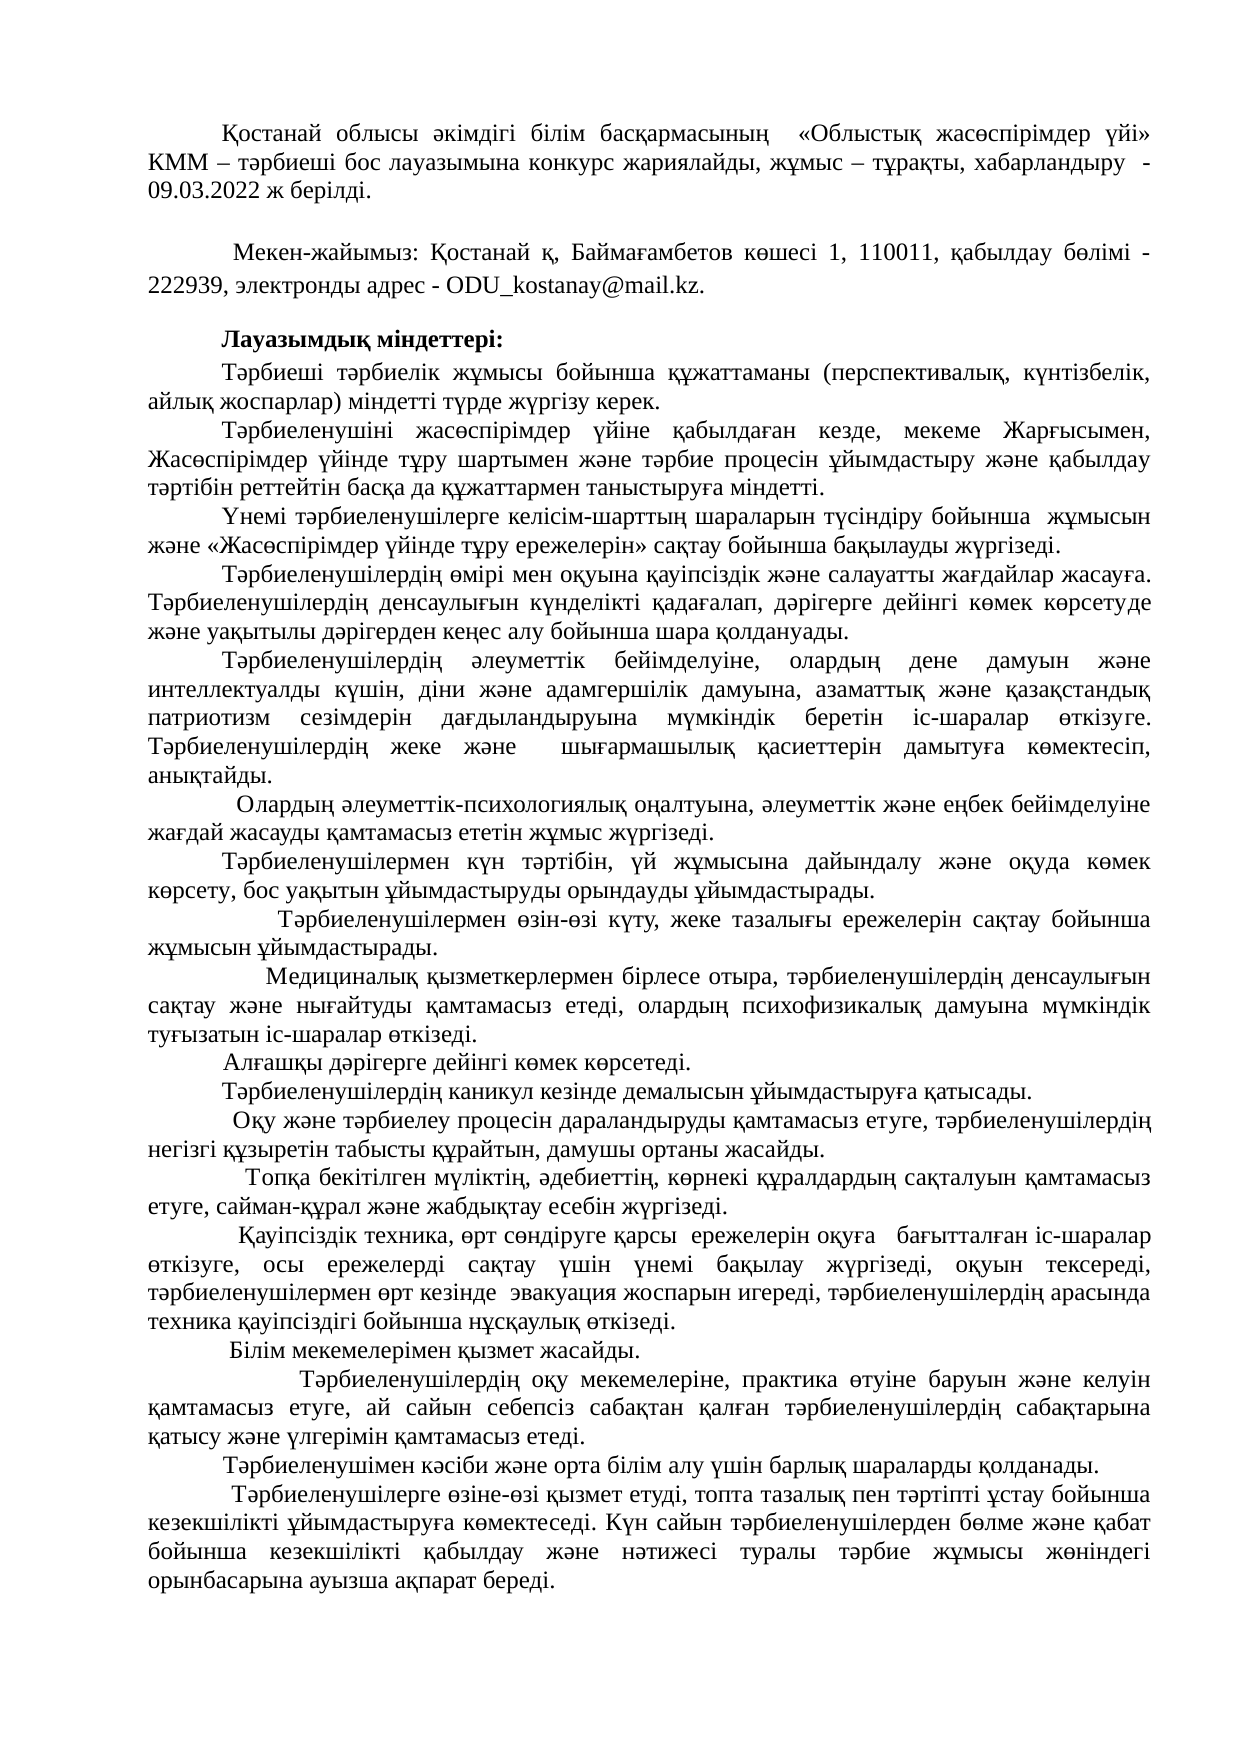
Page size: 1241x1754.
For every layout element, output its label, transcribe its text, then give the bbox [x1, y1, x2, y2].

text Тәрбиеленушілердің оқу мекемелеріне, практика өтуіне баруын және келуін қамтамасыз етуге, ай сайын себепсіз сабақтан қалған тәрбиеленушілердің сабақтарына қатысу және үлгерімін қамтамасыз етеді. [148, 1364, 1152, 1450]
text Олардың әлеуметтік-психологиялық оңалтуына, әлеуметтік және еңбек бейімделуіне жағдай жасауды қамтамасыз ететін жұмыс жүргізеді. [148, 789, 1152, 846]
text Үнемі тәрбиеленушілерге келісім-шарттың шараларын түсіндіру бойынша жұмысын және «Жасөспірімдер үйінде тұру ережелерін» сақтау бойынша бақылауды жүргізеді. [148, 501, 1152, 559]
text Тәрбиеленушілердің әлеуметтік бейімделуіне, олардың дене дамуын және интеллектуалды күшін, діни және адамгершілік дамуына, азаматтық және қазақстандық патриотизм сезімдерін дағдыландыруына мүмкіндік беретін іс-шаралар өткізуге. Тәрбиеленушілердің жеке және шығармашылық қасиеттерін дамытуға көмектесіп, анықтайды. [148, 645, 1152, 789]
text Мекен-жайымыз: Қостанай қ, Баймағамбетов көшесі 1, 110011, қабылдау бөлімі - 222939, электронды адрес - ODU_kostanay@mail.kz. [148, 237, 1152, 299]
text Оқу және тәрбиелеу процесін дараландыруды қамтамасыз етуге, тәрбиеленушілердің негізгі құзыретін табысты құрайтын, дамушы ортаны жасайды. [148, 1105, 1152, 1162]
text Тәрбиеленушілерге өзіне-өзі қызмет етуді, топта тазалық пен тәртіпті ұстау бойынша кезекшілікті ұйымдастыруға көмектеседі. Күн сайын тәрбиеленушілерден бөлме және қабат бойынша кезекшілікті қабылдау және нәтижесі туралы тәрбие жұмысы жөніндегі орынбасарына ауызша ақпарат береді. [148, 1479, 1152, 1594]
text Медициналық қызметкерлермен бірлесе отыра, тәрбиеленушілердің денсаулығын сақтау және нығайтуды қамтамасыз етеді, олардың психофизикалық дамуына мүмкіндік туғызатын іс-шаралар өткізеді. [148, 961, 1152, 1047]
text Қауіпсіздік техника, өрт сөндіруге қарсы ережелерін оқуға бағытталған іс-шаралар өткізуге, осы ережелерді сақтау үшін үнемі бақылау жүргізеді, оқуын тексереді, тәрбиеленушілермен өрт кезінде эвакуация жоспарын игереді, тәрбиеленушілердің арасында техника қауіпсіздігі бойынша нұсқаулық өткізеді. [148, 1220, 1152, 1335]
text Тәрбиеші тәрбиелік жұмысы бойынша құжаттаманы (перспективалық, күнтізбелік, айлық жоспарлар) міндетті түрде жүргізу керек. [148, 357, 1152, 415]
text Тәрбиеленушімен кәсіби және орта білім алу үшін барлық шараларды қолданады. [148, 1450, 1152, 1479]
text Тәрбиеленушілермен күн тәртібін, үй жұмысына дайындалу және оқуда көмек көрсету, бос уақытын ұйымдастыруды орындауды ұйымдастырады. [148, 846, 1152, 904]
text Тәрбиеленушілердің өмірі мен оқуына қауіпсіздік және салауатты жағдайлар жасауға. Тәрбиеленушілердің денсаулығын күнделікті қадағалап, дәрігерге дейінгі көмек көрсетуде және уақытылы дәрігерден кеңес алу бойынша шара қолдануады. [148, 559, 1152, 645]
text Алғашқы дәрігерге дейінгі көмек көрсетеді. [148, 1047, 1152, 1076]
text Топқа бекітілген мүліктің, әдебиеттің, көрнекі құралдардың сақталуын қамтамасыз етуге, сайман-құрал және жабдықтау есебін жүргізеді. [148, 1162, 1152, 1220]
text Лауазымдық міндеттері: [148, 324, 1152, 353]
text Тәрбиеленушілердің каникул кезінде демалысын ұйымдастыруға қатысады. [148, 1076, 1152, 1105]
text Қостанай облысы әкімдігі білім басқармасының «Облыстық жасөспірімдер үйі» КММ – тәрбиеші бос лауазымына конкурс жариялайды, жұмыс – тұрақты, хабарландыру - 09.03.2022 ж берілді. [148, 118, 1152, 204]
text Тәрбиеленушіні жасөспірімдер үйіне қабылдаған кезде, мекеме Жарғысымен, Жасөспірімдер үйінде тұру шартымен және тәрбие процесін ұйымдастыру және қабылдау тәртібін реттейтін басқа да құжаттармен таныстыруға міндетті. [148, 415, 1152, 501]
text Білім мекемелерімен қызмет жасайды. [148, 1335, 1152, 1364]
text Тәрбиеленушілермен өзін-өзі күту, жеке тазалығы ережелерін сақтау бойынша жұмысын ұйымдастырады. [148, 904, 1152, 961]
